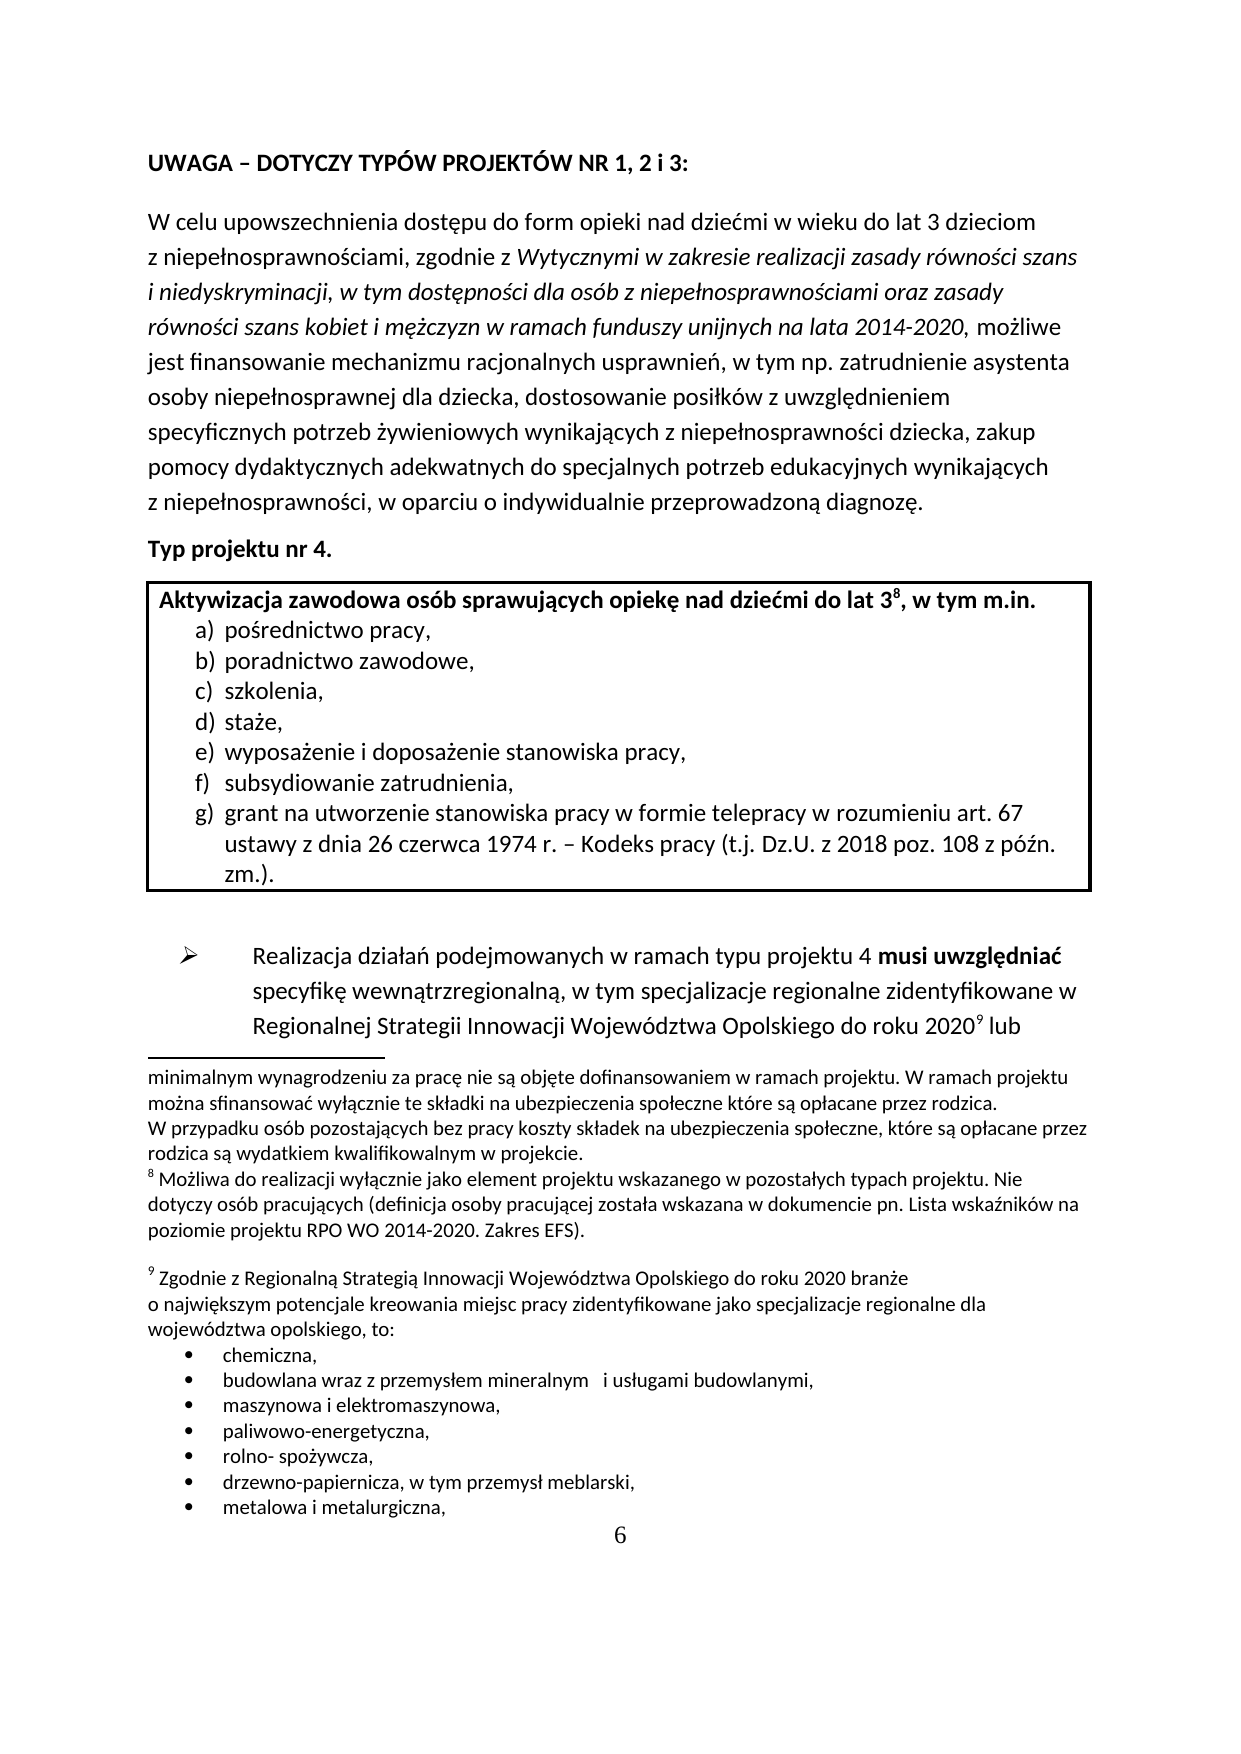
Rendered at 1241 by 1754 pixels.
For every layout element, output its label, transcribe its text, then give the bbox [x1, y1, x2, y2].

text UWAGA – DOTYCZY TYPÓW PROJEKTÓW NR 1, 2 i 3: [148, 148, 1093, 178]
text W celu upowszechnienia dostępu do form opieki nad dziećmi w wieku do lat 3 dzieciom z niepełnosprawnościami, zgodnie z Wytycznymi w zakresie realizacji zasady równości szans i niedyskryminacji, w tym dostępności dla osób z niepełnosprawnościami oraz zasady równości szans kobiet i mężczyzn w ramach funduszy unijnych na lata 2014-2020, możliwe jest finansowanie mechanizmu racjonalnych usprawnień, w tym np. zatrudnienie asystenta osoby niepełnosprawnej dla dziecka, dostosowanie posiłków z uwzględnieniem specyficznych potrzeb żywieniowych wynikających z niepełnosprawności dziecka, zakup pomocy dydaktycznych adekwatnych do specjalnych potrzeb edukacyjnych wynikających z niepełnosprawności, w oparciu o indywidualnie przeprowadzoną diagnozę. [148, 206, 1093, 516]
text Typ projektu nr 4. [148, 533, 1093, 564]
table_header Aktywizacja zawodowa osób sprawujących opiekę nad dziećmi do lat 3, w tym m.in. pośrednictwo pracy, poradnictwo zawodowe, szkolenia, staże, wyposażenie i doposażenie stanowiska pracy, subsydiowanie zatrudnienia, grant na utworzenie stanowiska pracy w formie telepracy w rozumieniu art. 67 ustawy z dnia 26 czerwca 1974 r. – Kodeks pracy (t.j. Dz.U. z 2018 poz. 108 z późn. zm.). [149, 584, 1088, 889]
list Realizacja działań podejmowanych w ramach typu projektu 4 musi uwzględniać specyfikę wewnątrzregionalną, w tym specjalizacje regionalne zidentyfikowane w Regionalnej Strategii Innowacji Województwa Opolskiego do roku 2020 lub zawody nadwyżkowe i deficytowe w regionie lub na obszarze, na którym realizowany jest projekt (Informację na temat zawodów deficytowych i nadwyżkowych w województwie opolskim ujęto w Rozdziale 4 niniejszego dokumentu pn. Lista zawodów deficytowych i nadwyżkowych w województwie opolskim w 2018 r.). [177, 940, 1093, 1040]
